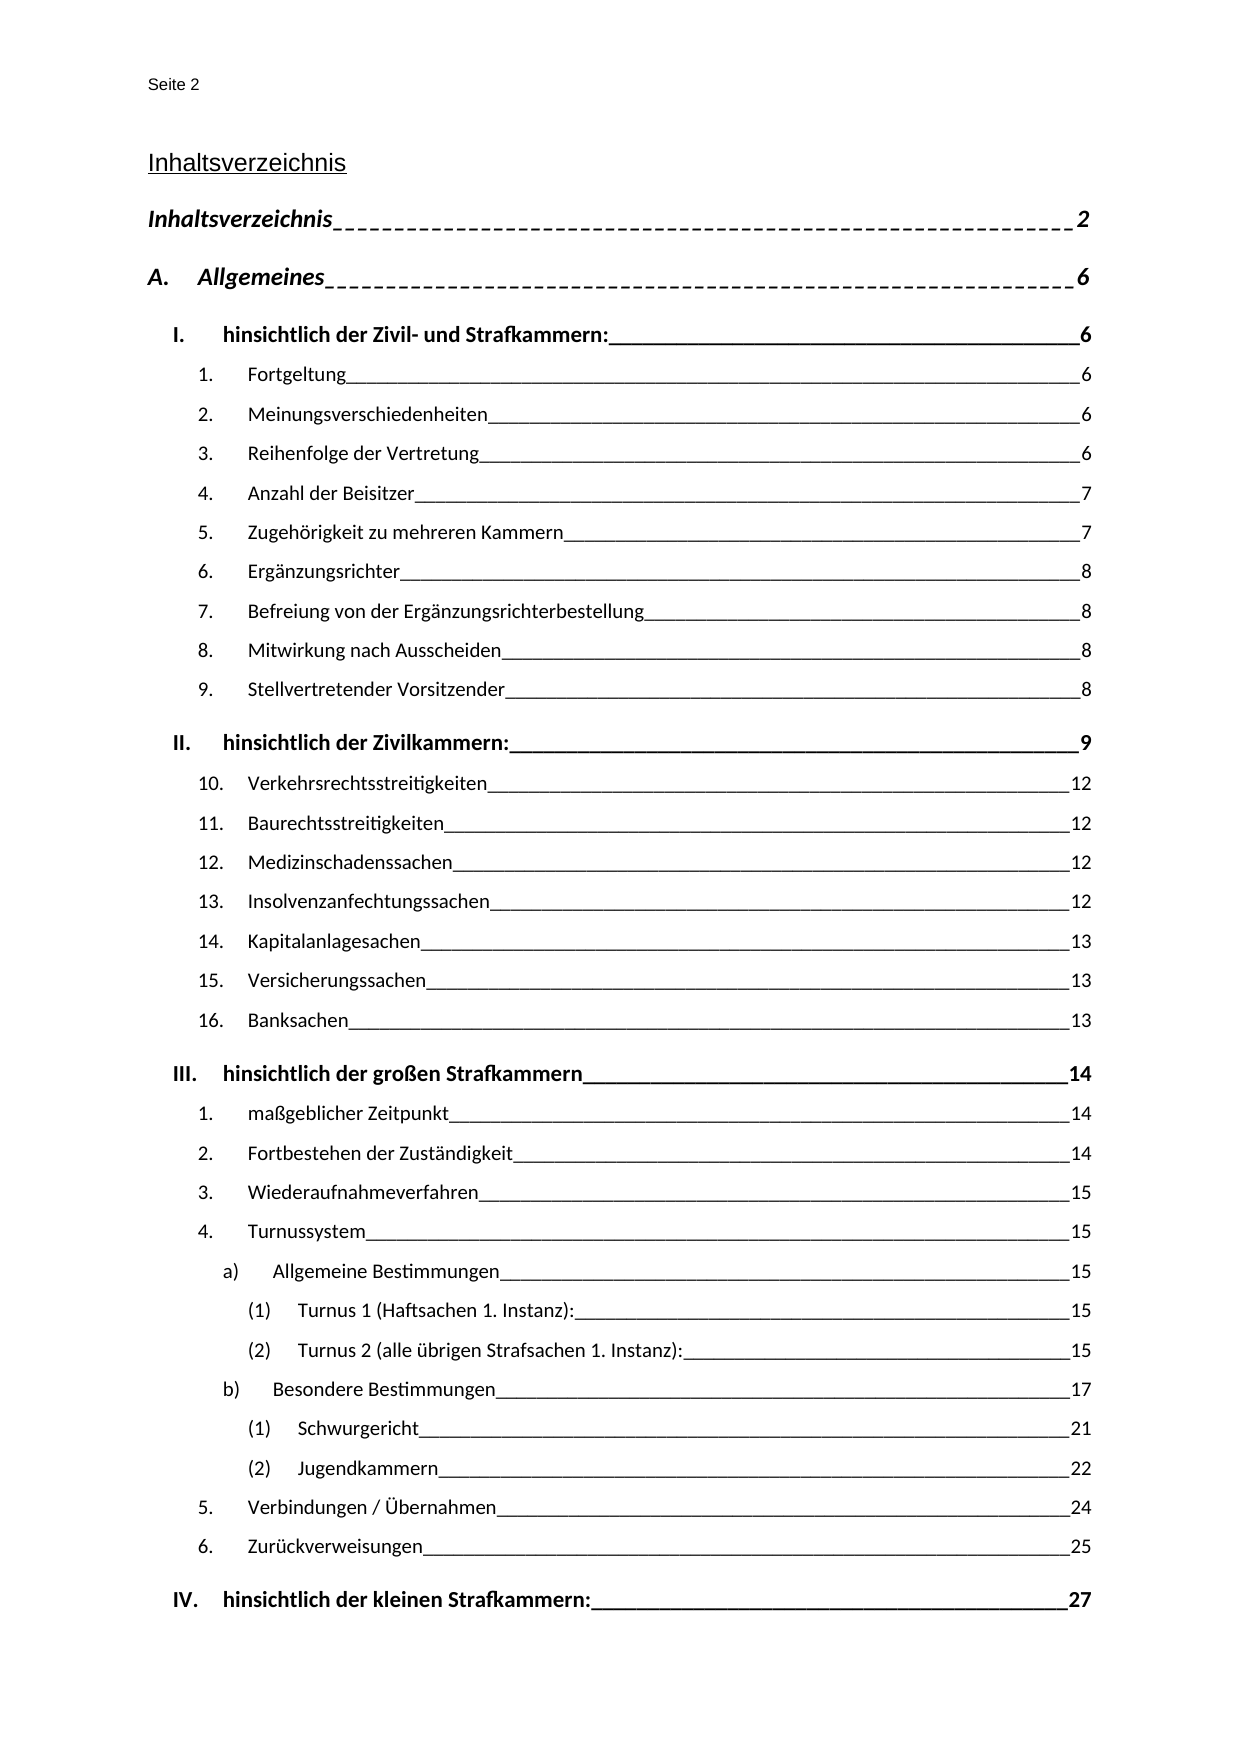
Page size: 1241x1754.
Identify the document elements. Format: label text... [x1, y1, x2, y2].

text 3. Wiederaufnahmeverfahren 15 [198, 1179, 1093, 1205]
text 9. Stellvertretender Vorsitzender 8 [198, 677, 1093, 702]
text a) Allgemeine Bestimmungen 15 [223, 1258, 1093, 1283]
text Inhaltsverzeichnis [148, 148, 1093, 176]
text 2. Fortbestehen der Zuständigkeit 14 [198, 1140, 1093, 1165]
text 14. Kapitalanlagesachen 13 [198, 928, 1093, 953]
text 6. Zurückverweisungen 25 [198, 1534, 1093, 1559]
text IV. hinsichtlich der kleinen Strafkammern: 27 [173, 1586, 1093, 1614]
text (2) Turnus 2 (alle übrigen Strafsachen 1. Instanz): 15 [248, 1337, 1093, 1362]
text 4. Turnussystem 15 [198, 1219, 1093, 1244]
text 7. Befreiung von der Ergänzungsrichterbestellung 8 [198, 598, 1093, 623]
text 12. Medizinschadenssachen 12 [198, 849, 1093, 875]
text II. hinsichtlich der Zivilkammern: 9 [173, 728, 1093, 757]
text 11. Baurechtsstreitigkeiten 12 [198, 810, 1093, 835]
text 16. Banksachen 13 [198, 1007, 1093, 1032]
text 6. Ergänzungsrichter 8 [198, 558, 1093, 584]
text 5. Zugehörigkeit zu mehreren Kammern 7 [198, 519, 1093, 544]
text (2) Jugendkammern 22 [248, 1455, 1093, 1480]
text (1) Turnus 1 (Haftsachen 1. Instanz): 15 [248, 1297, 1093, 1323]
text b) Besondere Bestimmungen 17 [223, 1376, 1093, 1402]
text 4. Anzahl der Beisitzer 7 [198, 480, 1093, 505]
text 1. maßgeblicher Zeitpunkt 14 [198, 1101, 1093, 1126]
text 5. Verbindungen / Übernahmen 24 [198, 1494, 1093, 1520]
text 13. Insolvenzanfechtungssachen 12 [198, 889, 1093, 914]
text 15. Versicherungssachen 13 [198, 967, 1093, 993]
text 1. Fortgeltung 6 [198, 362, 1093, 387]
text (1) Schwurgericht 21 [248, 1416, 1093, 1441]
text III. hinsichtlich der großen Strafkammern 14 [173, 1059, 1093, 1087]
text 3. Reihenfolge der Vertretung 6 [198, 440, 1093, 466]
text Inhaltsverzeichnis 2 [148, 203, 1093, 234]
text 10. Verkehrsrechtsstreitigkeiten 12 [198, 771, 1093, 796]
text I. hinsichtlich der Zivil- und Strafkammern: 6 [173, 320, 1093, 348]
text A. Allgemeines 6 [148, 261, 1093, 292]
text 8. Mitwirkung nach Ausscheiden 8 [198, 637, 1093, 663]
text 2. Meinungsverschiedenheiten 6 [198, 401, 1093, 426]
